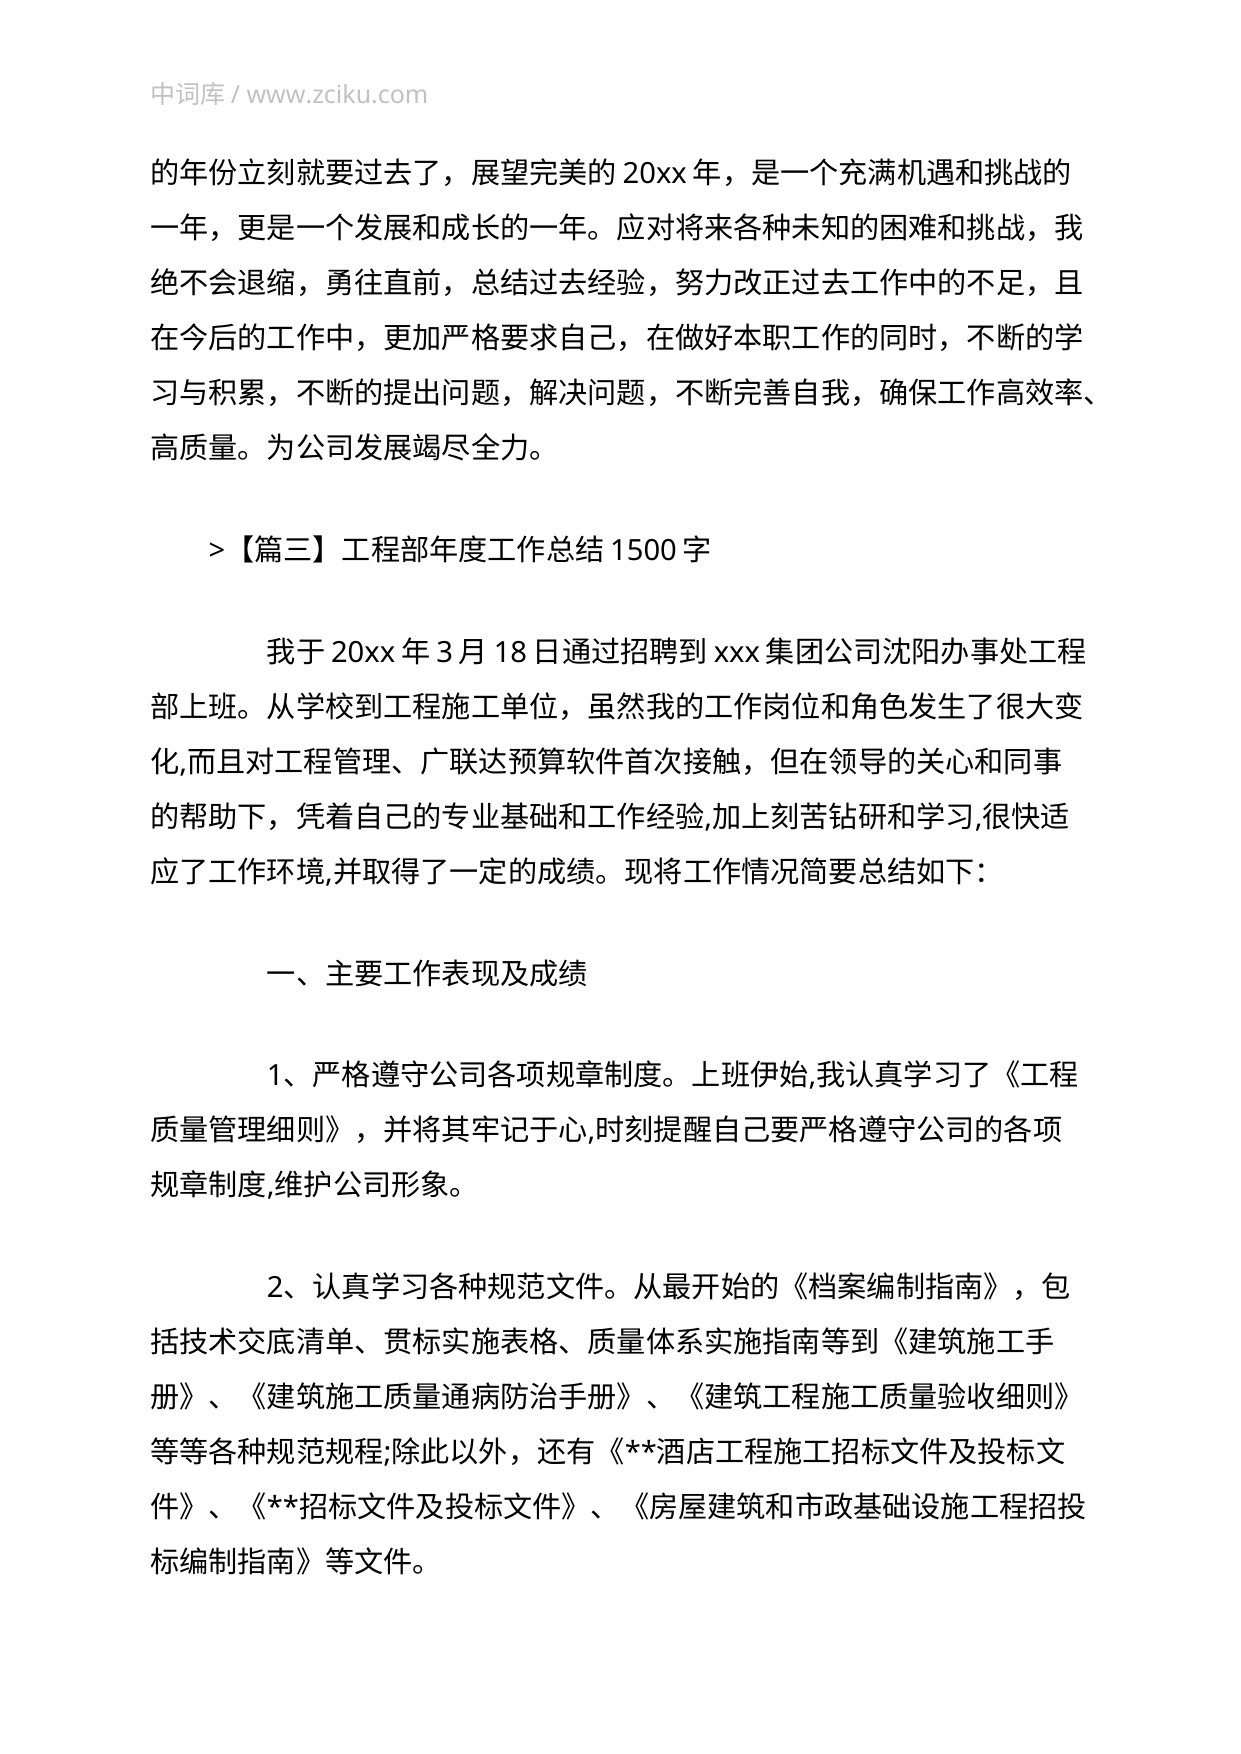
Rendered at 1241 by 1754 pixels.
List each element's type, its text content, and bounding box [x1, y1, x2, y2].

text 我于20xx年3月18日通过招聘到xxx集团公司沈阳办事处工程部上班。从学校到工程施工单位，虽然我的工作岗位和角色发生了很大变化,而且对工程管理、广联达预算软件首次接触，但在领导的关心和同事的帮助下，凭着自己的专业基础和工作经验,加上刻苦钻研和学习,很快适应了工作环境,并取得了一定的成绩。现将工作情况简要总结如下： [150, 628, 1090, 891]
text 一、主要工作表现及成绩 [150, 950, 1090, 992]
text >【篇三】工程部年度工作总结1500字 [150, 526, 1090, 569]
text 1、严格遵守公司各项规章制度。上班伊始,我认真学习了《工程质量管理细则》，并将其牢记于心,时刻提醒自己要严格遵守公司的各项规章制度,维护公司形象。 [150, 1052, 1090, 1204]
text 2、认真学习各种规范文件。从最开始的《档案编制指南》，包括技术交底清单、贯标实施表格、质量体系实施指南等到《建筑施工手册》、《建筑施工质量通病防治手册》、《建筑工程施工质量验收细则》等等各种规范规程;除此以外，还有《**酒店工程施工招标文件及投标文件》、《**招标文件及投标文件》、《房屋建筑和市政基础设施工程招投标编制指南》等文件。 [150, 1264, 1090, 1581]
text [150, 150, 1090, 467]
